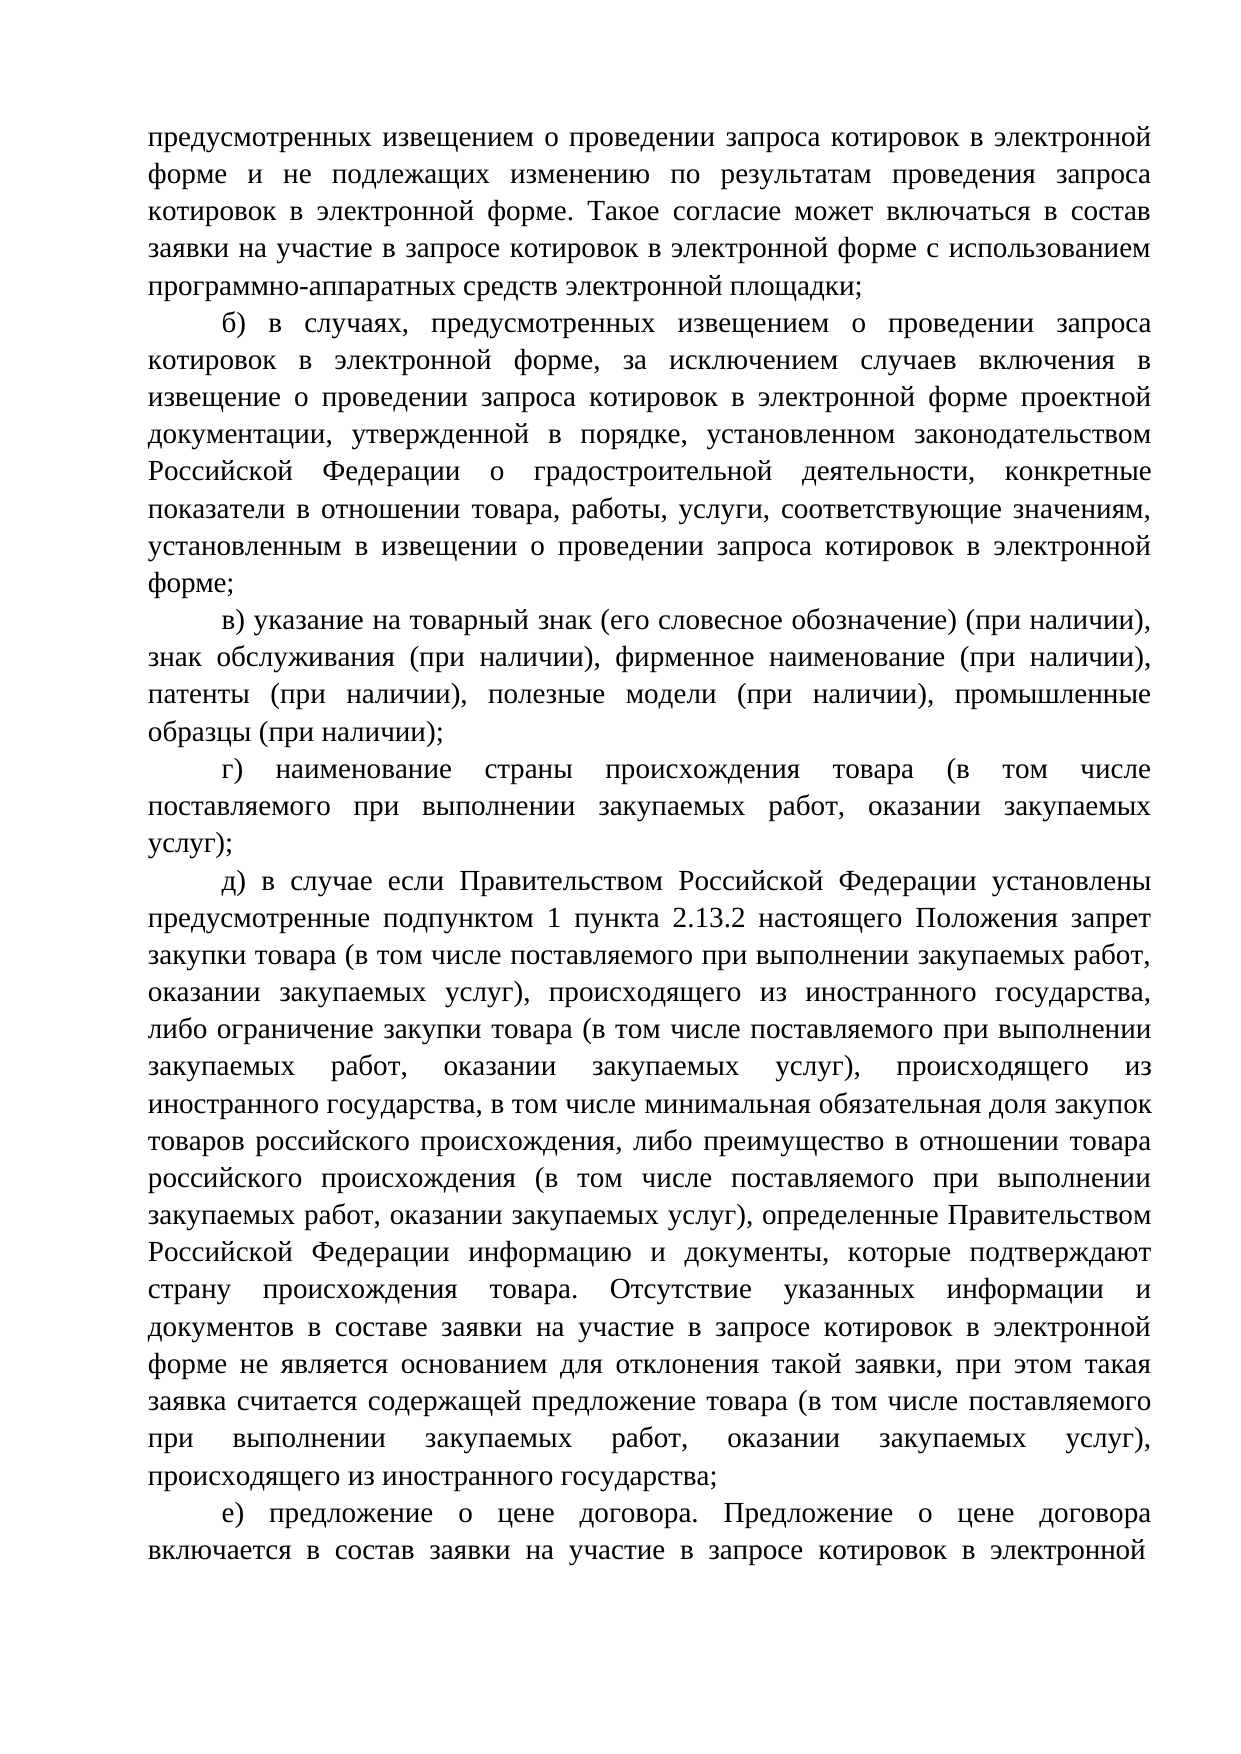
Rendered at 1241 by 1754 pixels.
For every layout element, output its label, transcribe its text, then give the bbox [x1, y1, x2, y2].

text в) указание на товарный знак (его словесное обозначение) (при наличии), знак обслуживания (при наличии), фирменное наименование (при наличии), патенты (при наличии), полезные модели (при наличии), промышленные образцы (при наличии); [148, 602, 1152, 747]
text б) в случаях, предусмотренных извещением о проведении запроса котировок в электронной форме, за исключением случаев включения в извещение о проведении запроса котировок в электронной форме проектной документации, утвержденной в порядке, установленном законодательством Российской Федерации о градостроительной деятельности, конкретные показатели в отношении товара, работы, услуги, соответствующие значениям, установленным в извещении о проведении запроса котировок в электронной форме; [148, 305, 1152, 599]
text предусмотренных извещением о проведении запроса котировок в электронной форме и не подлежащих изменению по результатам проведения запроса котировок в электронной форме. Такое согласие может включаться в состав заявки на участие в запросе котировок в электронной форме с использованием программно-аппаратных средств электронной площадки; [148, 119, 1152, 301]
text г) наименование страны происхождения товара (в том числе поставляемого при выполнении закупаемых работ, оказании закупаемых услуг); [148, 751, 1152, 859]
text д) в случае если Правительством Российской Федерации установлены предусмотренные подпунктом 1 пункта 2.13.2 настоящего Положения запрет закупки товара (в том числе поставляемого при выполнении закупаемых работ, оказании закупаемых услуг), происходящего из иностранного государства, либо ограничение закупки товара (в том числе поставляемого при выполнении закупаемых работ, оказании закупаемых услуг), происходящего из иностранного государства, в том числе минимальная обязательная доля закупок товаров российского происхождения, либо преимущество в отношении товара российского происхождения (в том числе поставляемого при выполнении закупаемых работ, оказании закупаемых услуг), определенные Правительством Российской Федерации информацию и документы, которые подтверждают страну происхождения товара. Отсутствие указанных информации и документов в составе заявки на участие в запросе котировок в электронной форме не является основанием для отклонения такой заявки, при этом такая заявка считается содержащей предложение товара (в том числе поставляемого при выполнении закупаемых работ, оказании закупаемых услуг), происходящего из иностранного государства; [148, 863, 1152, 1491]
text е) предложение о цене договора. Предложение о цене договора включается в состав заявки на участие в запросе котировок в электронной [148, 1495, 1152, 1566]
